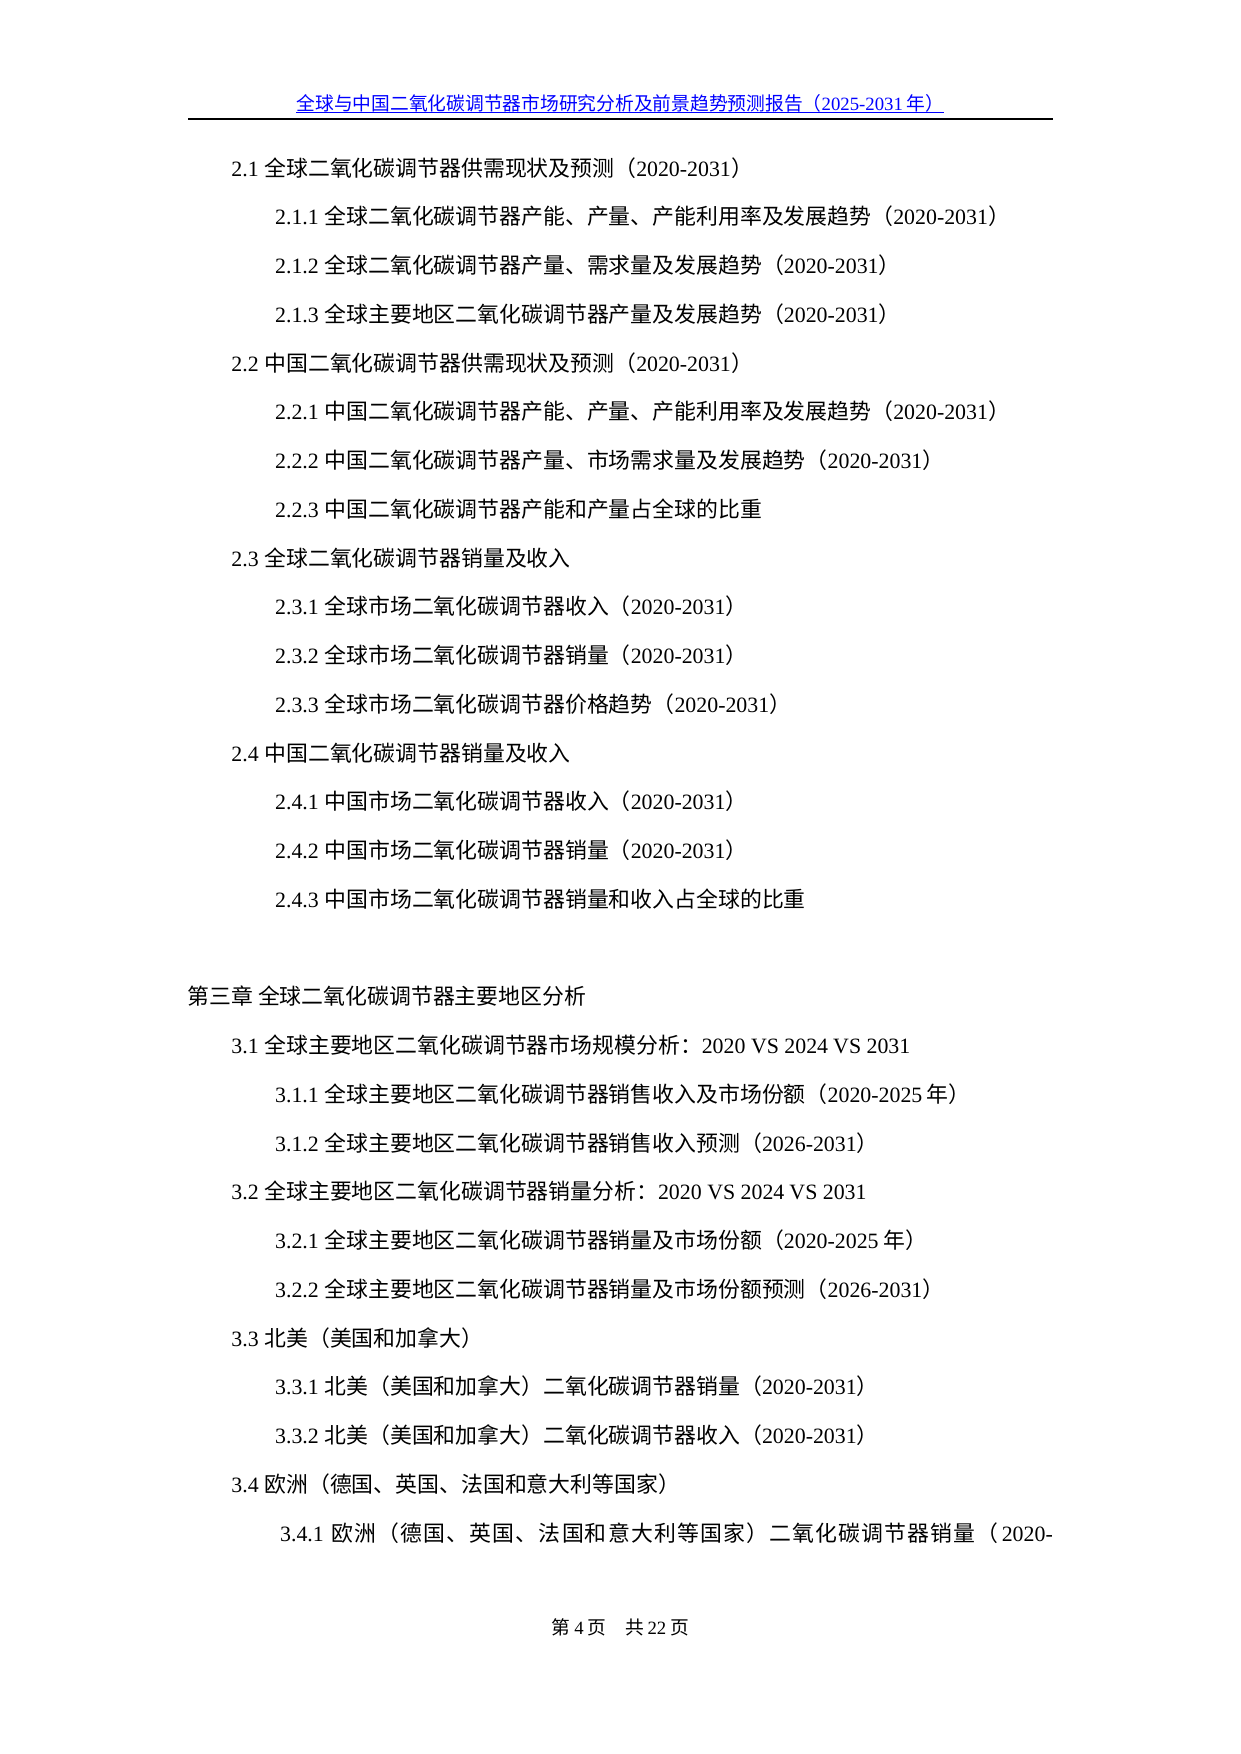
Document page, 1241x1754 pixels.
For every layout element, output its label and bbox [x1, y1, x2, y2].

text [187, 150, 1053, 1548]
